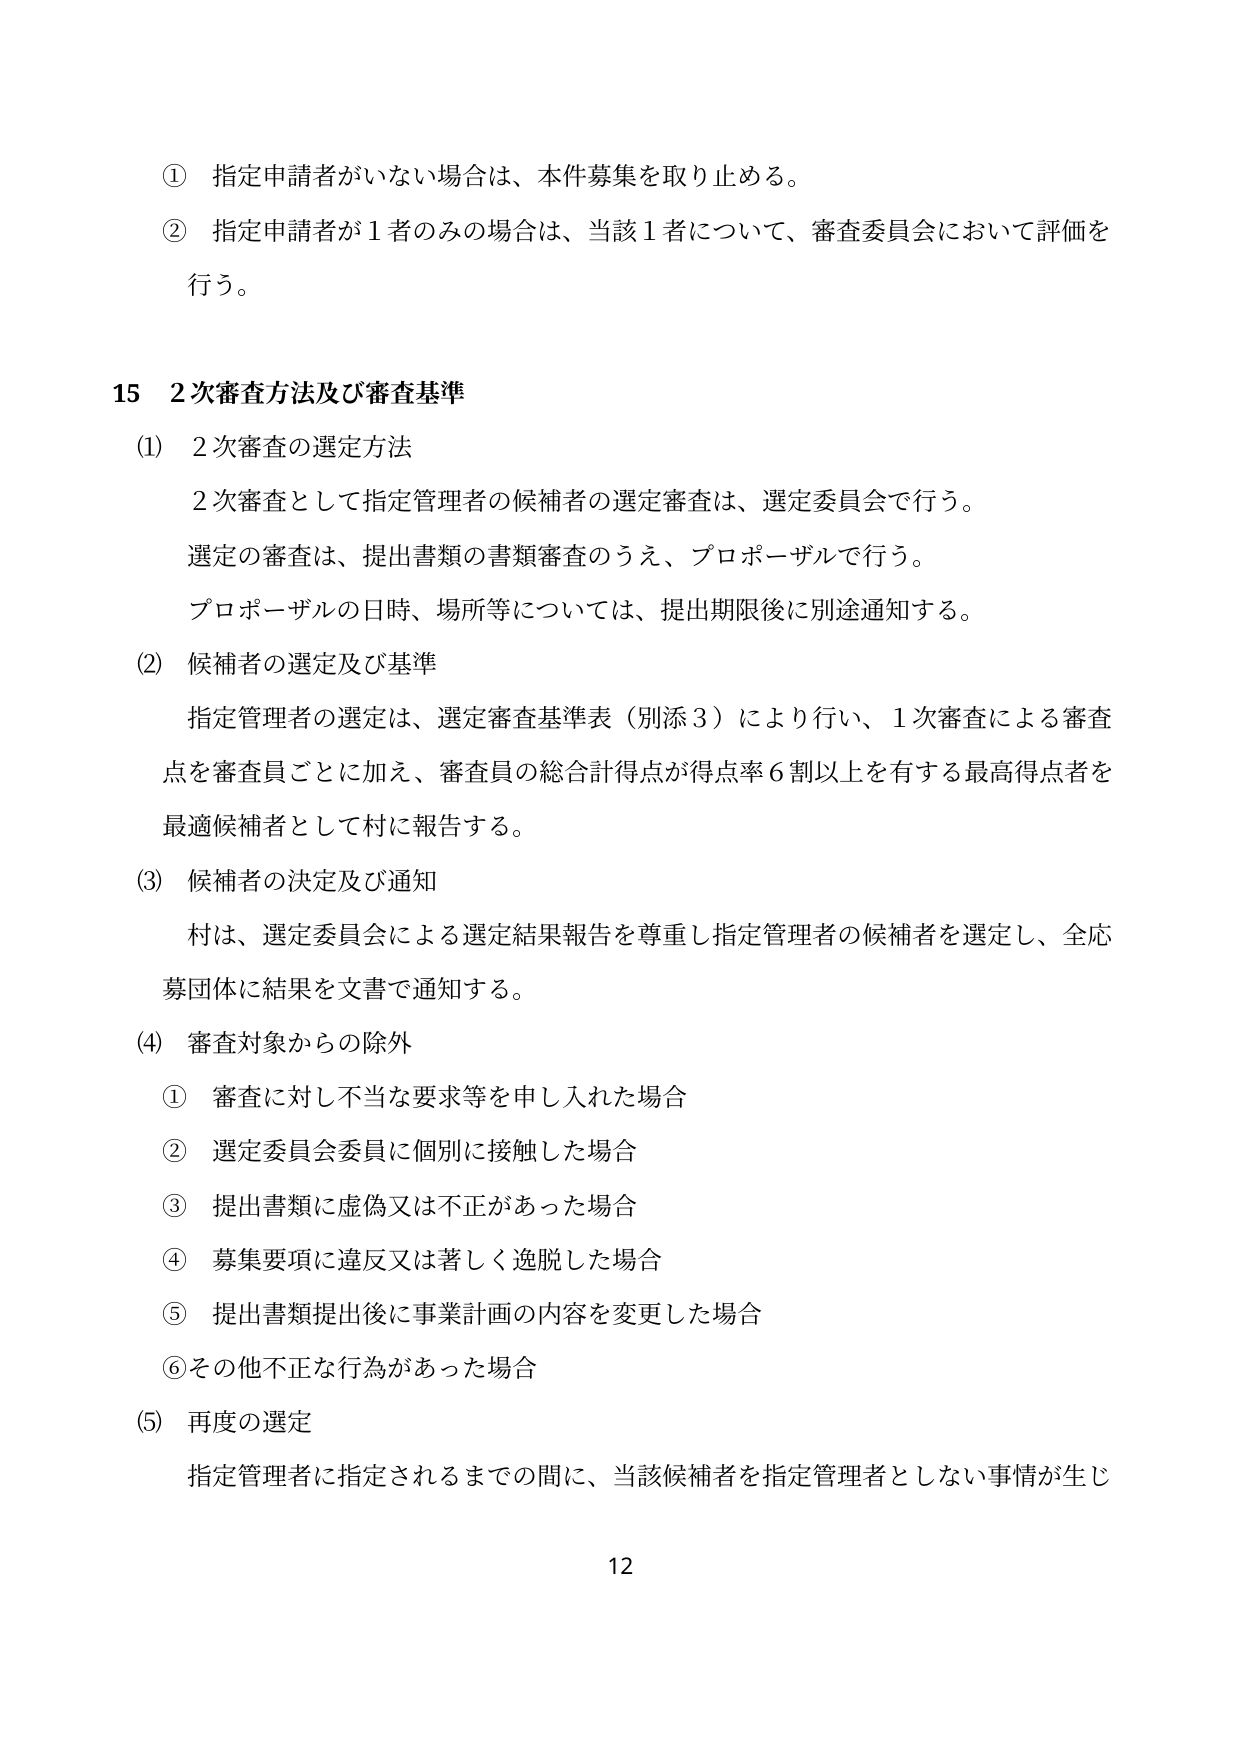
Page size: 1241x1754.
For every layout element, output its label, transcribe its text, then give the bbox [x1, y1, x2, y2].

text ② 指定申請者が１者のみの場合は、当該１者について、審査委員会において評価を [112, 211, 1128, 248]
text プロポーザルの日時、場所等については、提出期限後に別途通知する。 [112, 590, 1128, 627]
text 点を審査員ごとに加え、審査員の総合計得点が得点率６割以上を有する最高得点者を [112, 752, 1128, 790]
text 村は、選定委員会による選定結果報告を尊重し指定管理者の候補者を選定し、全応 [112, 915, 1128, 952]
text ① 審査に対し不当な要求等を申し入れた場合 [112, 1077, 1128, 1115]
text ⑥その他不正な行為があった場合 [112, 1348, 1128, 1386]
text 指定管理者の選定は、選定審査基準表（別添３）により行い、１次審査による審査 [112, 698, 1128, 736]
text ① 指定申請者がいない場合は、本件募集を取り止める。 [112, 156, 1128, 194]
text 選定の審査は、提出書類の書類審査のうえ、プロポーザルで行う。 [112, 536, 1128, 573]
text ⑤ 提出書類提出後に事業計画の内容を変更した場合 [112, 1294, 1128, 1331]
text ⑸ 再度の選定 [112, 1402, 1128, 1440]
text 募団体に結果を文書で通知する。 [112, 969, 1128, 1006]
text 行う。 [112, 265, 1128, 302]
text 15 ２次審査方法及び審査基準 [112, 373, 1128, 411]
text ⑶ 候補者の決定及び通知 [112, 861, 1128, 898]
text ② 選定委員会委員に個別に接触した場合 [112, 1131, 1128, 1169]
text ⑷ 審査対象からの除外 [112, 1023, 1128, 1061]
text 最適候補者として村に報告する。 [112, 806, 1128, 844]
text ③ 提出書類に虚偽又は不正があった場合 [112, 1186, 1128, 1223]
text ④ 募集要項に違反又は著しく逸脱した場合 [112, 1240, 1128, 1277]
text ⑵ 候補者の選定及び基準 [112, 644, 1128, 681]
text ２次審査として指定管理者の候補者の選定審査は、選定委員会で行う。 [112, 481, 1128, 519]
text 指定管理者に指定されるまでの間に、当該候補者を指定管理者としない事情が生じ [112, 1456, 1128, 1494]
text ⑴ ２次審査の選定方法 [112, 427, 1128, 465]
